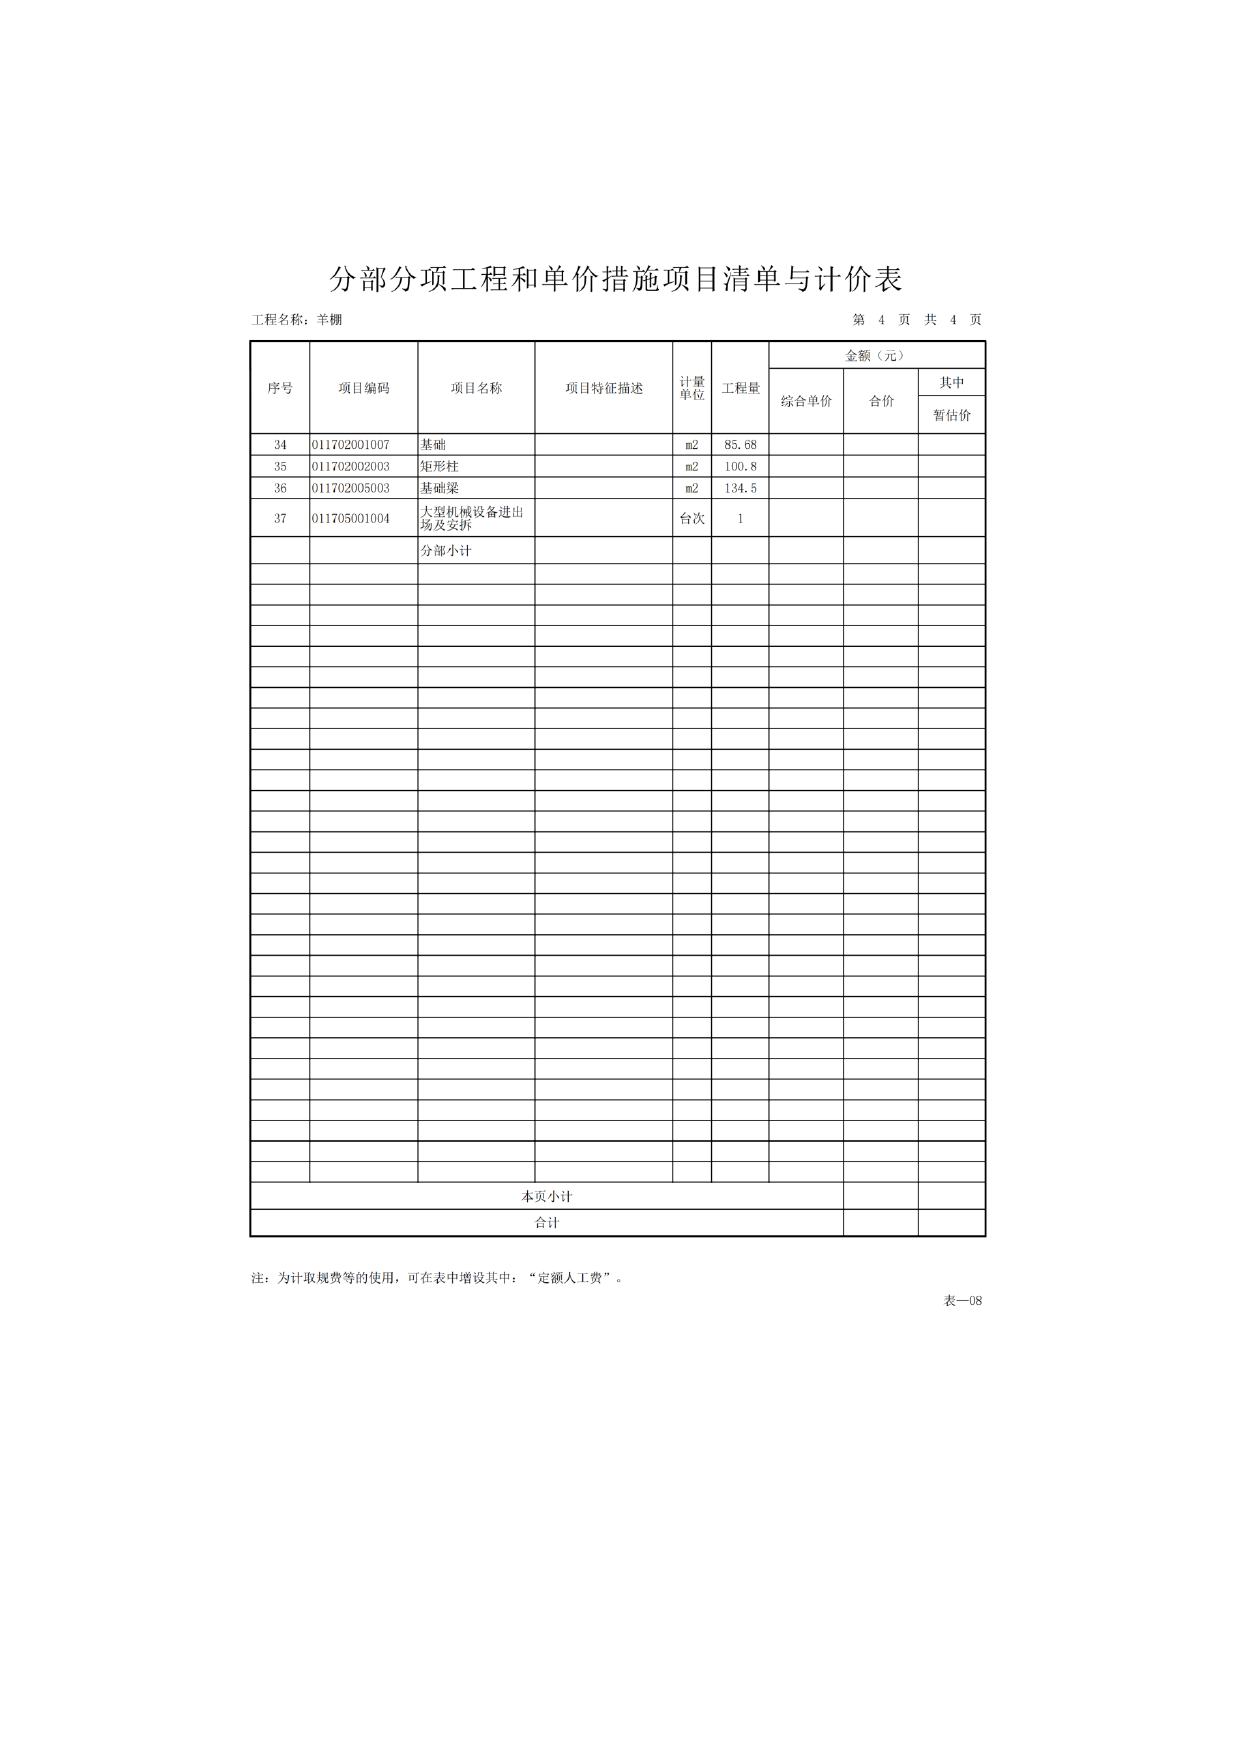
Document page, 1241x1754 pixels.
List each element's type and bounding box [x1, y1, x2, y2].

picture [187, 162, 1052, 1383]
